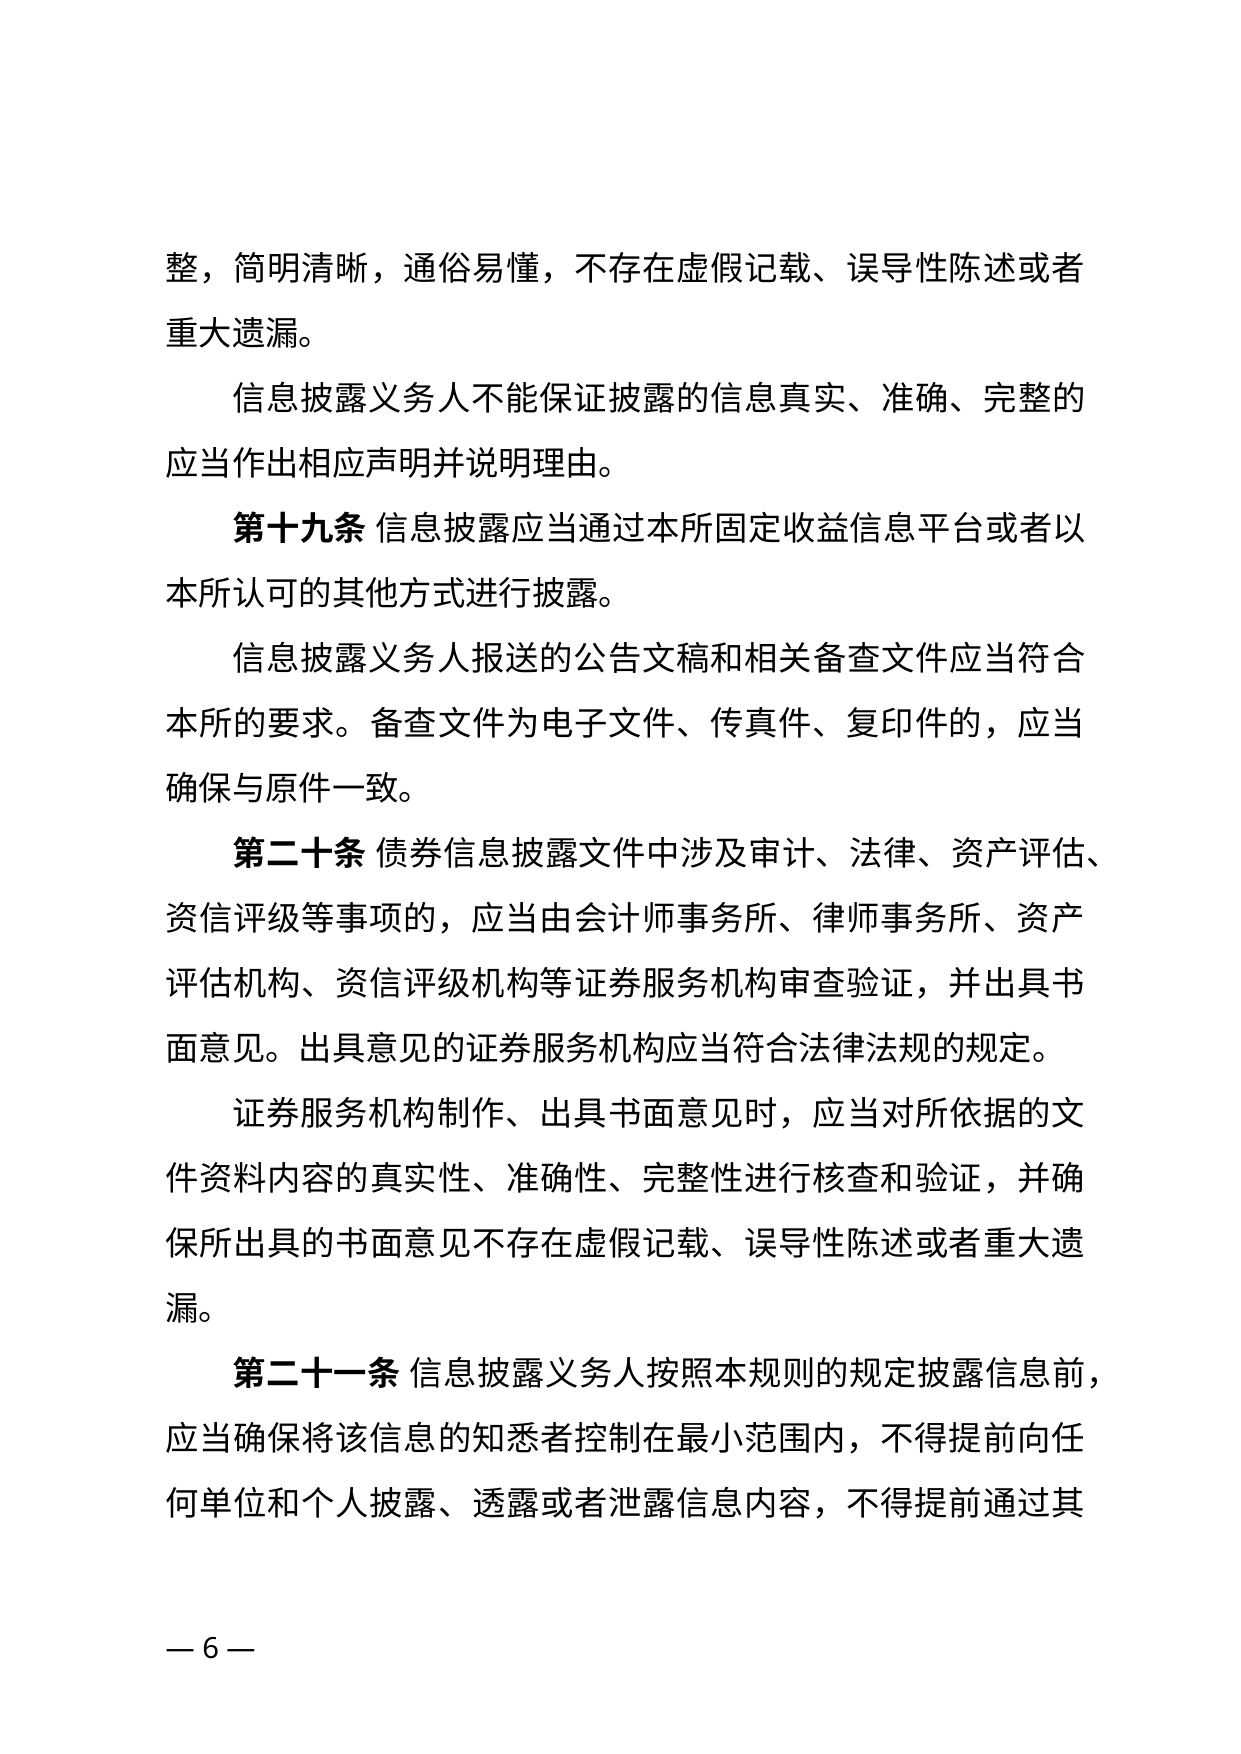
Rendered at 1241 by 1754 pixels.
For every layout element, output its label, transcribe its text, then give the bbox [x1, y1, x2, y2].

text 信息披露义务人报送的公告文稿和相关备查文件应当符合本所的要求。备查文件为电子文件、传真件、复印件的，应当确保与原件一致。 [165, 623, 1087, 818]
text 信息披露义务人不能保证披露的信息真实、准确、完整的，应当作出相应声明并说明理由。 [165, 363, 1087, 493]
text 证券服务机构制作、出具书面意见时，应当对所依据的文件资料内容的真实性、准确性、完整性进行核查和验证，并确保所出具的书面意见不存在虚假记载、误导性陈述或者重大遗漏。 [165, 1078, 1087, 1338]
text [165, 1338, 1087, 1533]
text 第二十条 债券信息披露文件中涉及审计、法律、资产评估、资信评级等事项的，应当由会计师事务所、律师事务所、资产评估机构、资信评级机构等证券服务机构审查验证，并出具书面意见。出具意见的证券服务机构应当符合法律法规的规定。 [165, 818, 1087, 1078]
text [165, 233, 1087, 363]
text 第十九条 信息披露应当通过本所固定收益信息平台或者以本所认可的其他方式进行披露。 [165, 493, 1087, 623]
